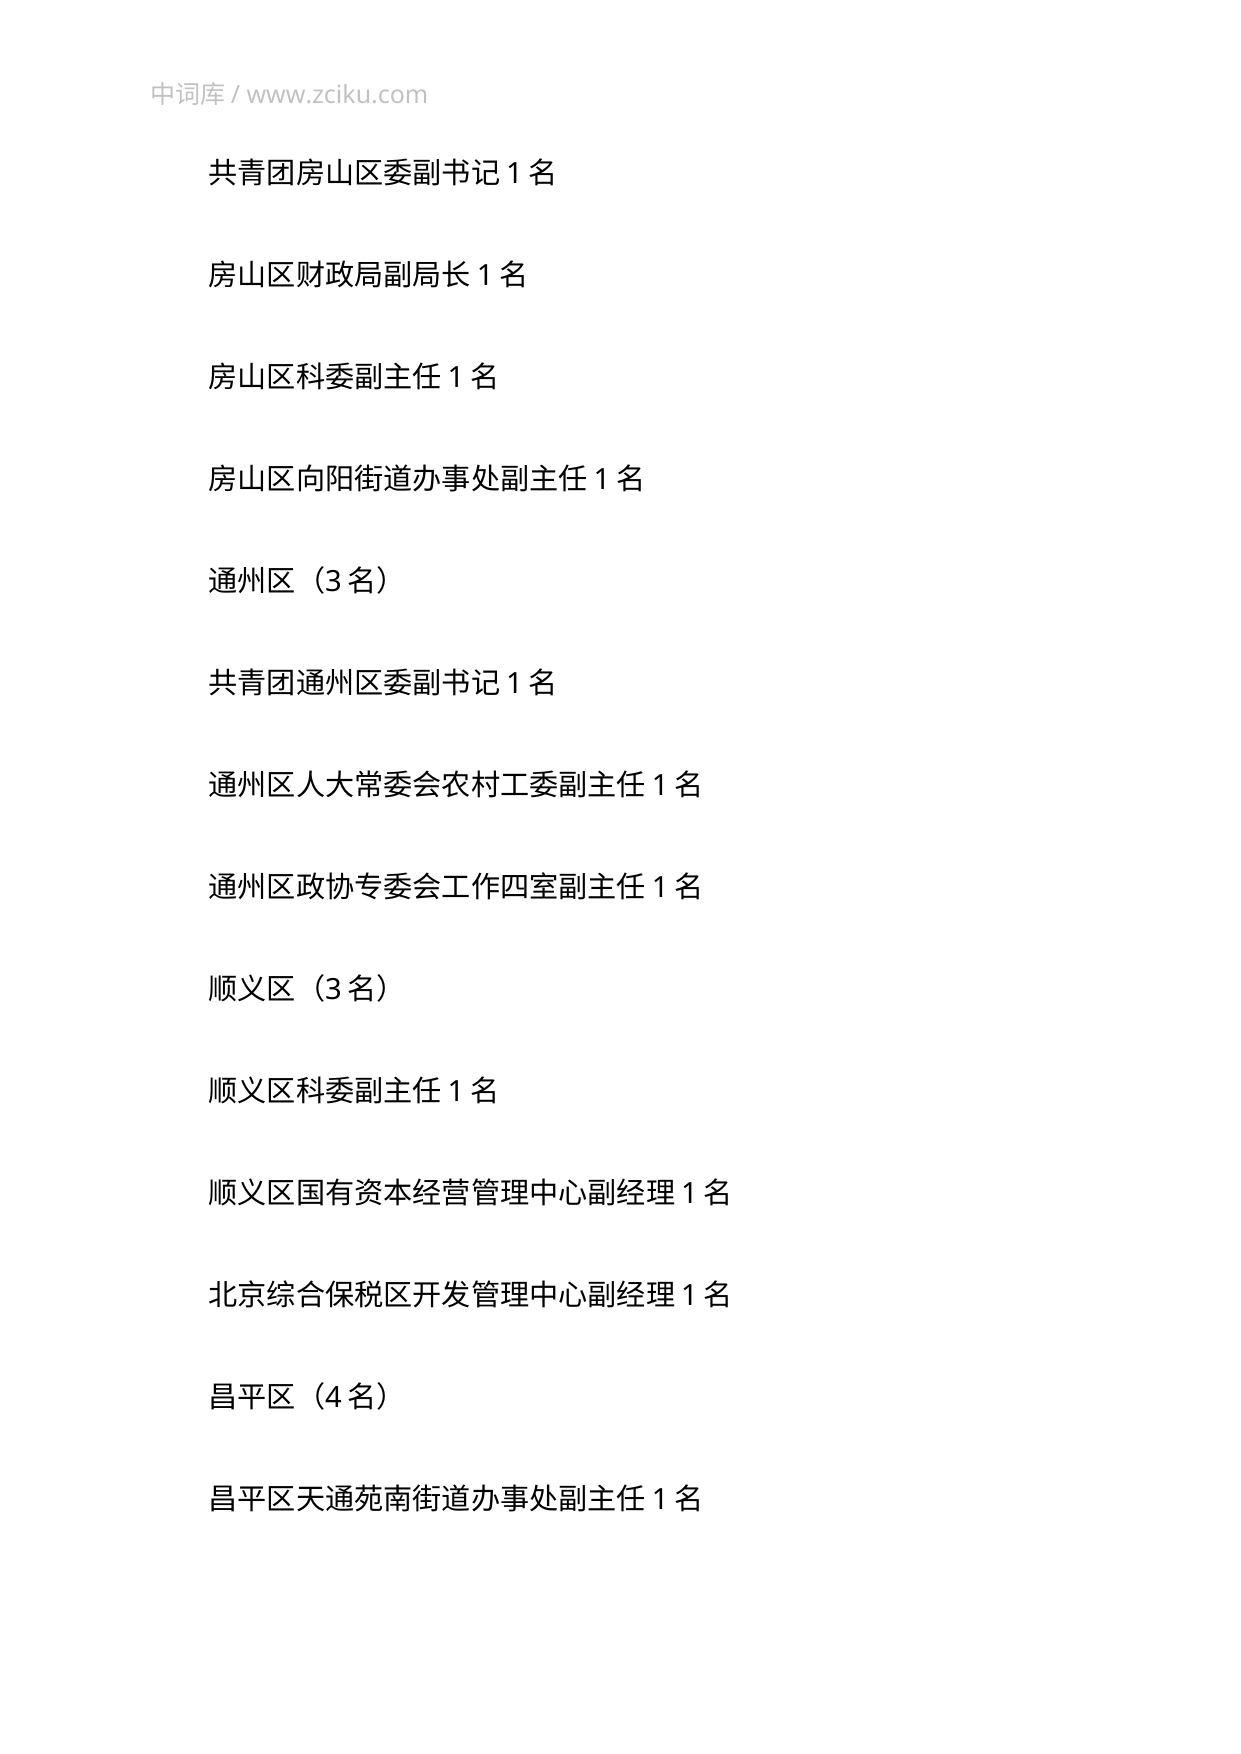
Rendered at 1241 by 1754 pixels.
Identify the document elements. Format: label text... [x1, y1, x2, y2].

text 通州区（3名） [150, 558, 1090, 600]
text 顺义区（3名） [150, 966, 1090, 1008]
text 昌平区（4名） [150, 1374, 1090, 1416]
text 通州区人大常委会农村工委副主任1名 [150, 762, 1090, 804]
text 房山区财政局副局长1名 [150, 252, 1090, 294]
text 昌平区天通苑南街道办事处副主任1名 [150, 1476, 1090, 1518]
text 顺义区科委副主任1名 [150, 1068, 1090, 1110]
text 共青团房山区委副书记1名 [150, 150, 1090, 192]
text 通州区政协专委会工作四室副主任1名 [150, 864, 1090, 906]
text 共青团通州区委副书记1名 [150, 660, 1090, 702]
text 房山区向阳街道办事处副主任1名 [150, 456, 1090, 498]
text 顺义区国有资本经营管理中心副经理1名 [150, 1170, 1090, 1212]
text 房山区科委副主任1名 [150, 354, 1090, 396]
text 北京综合保税区开发管理中心副经理1名 [150, 1272, 1090, 1314]
